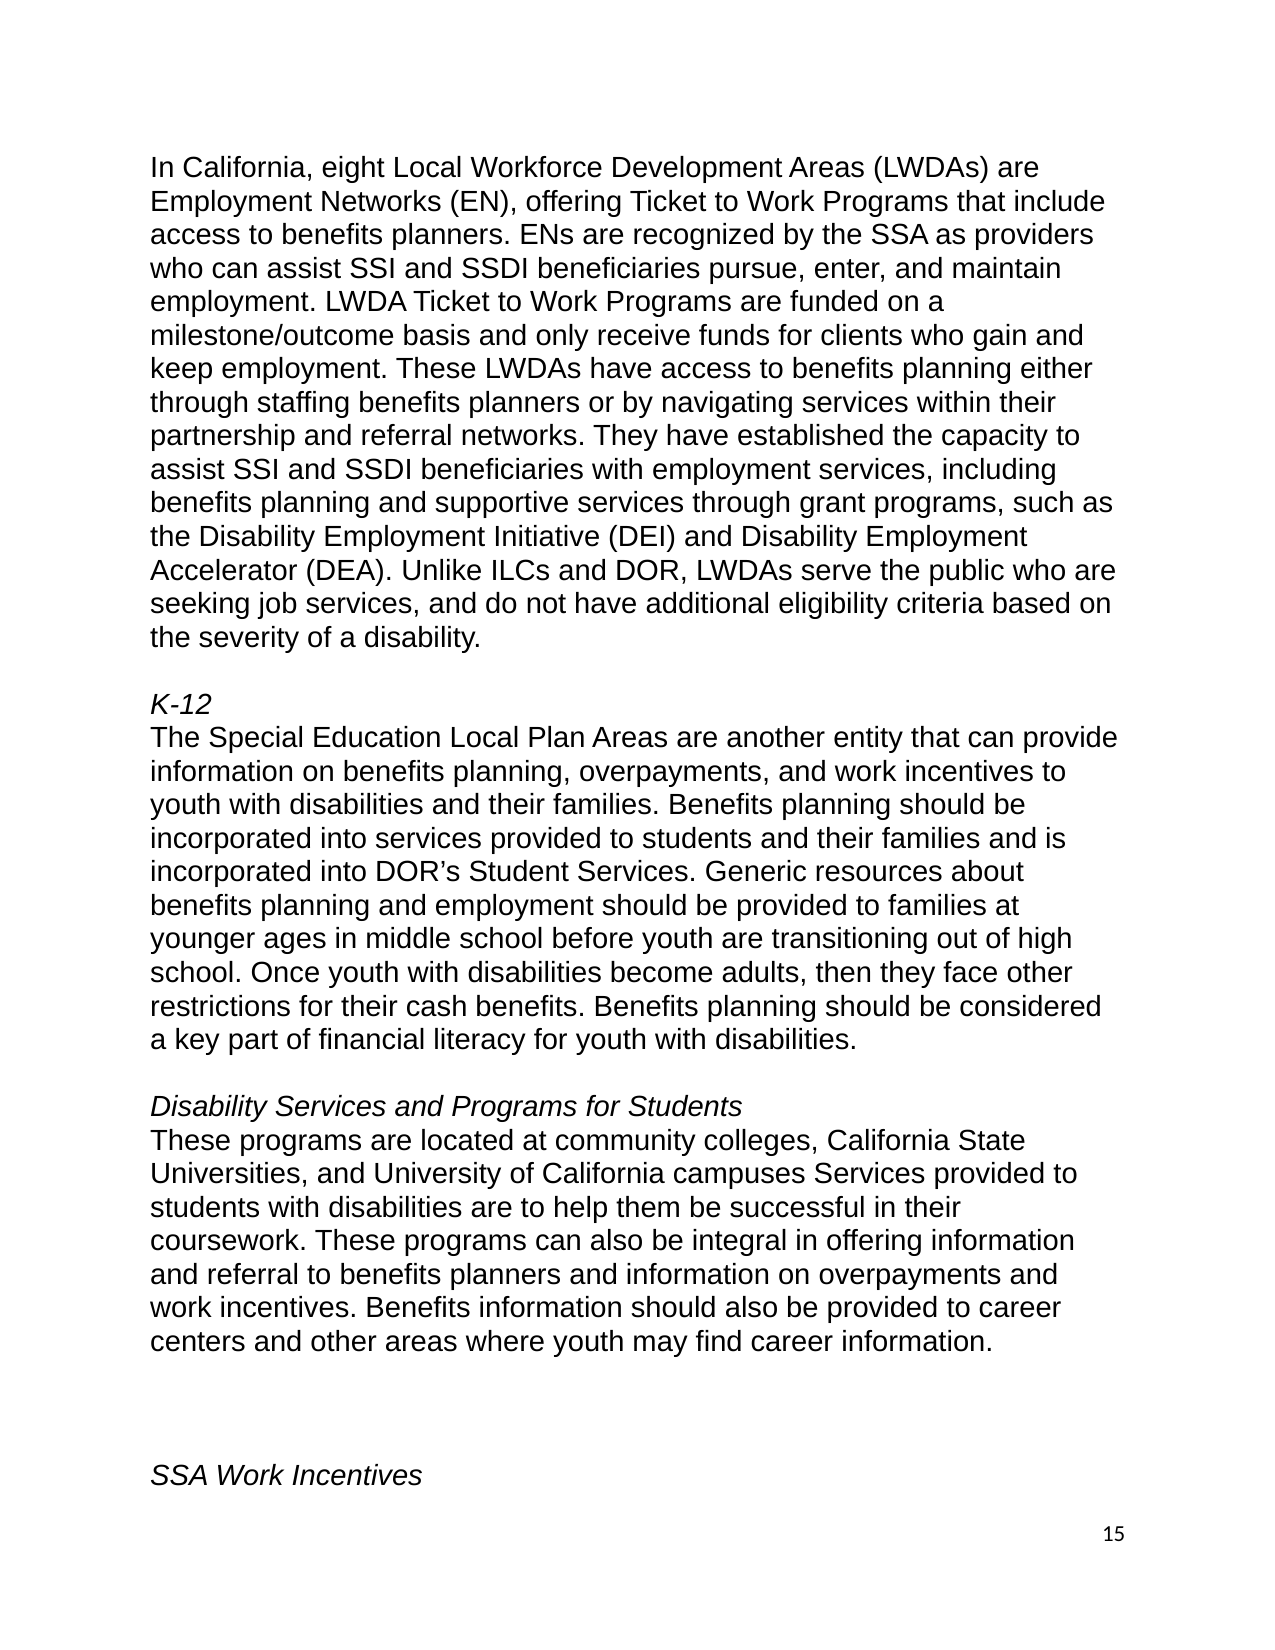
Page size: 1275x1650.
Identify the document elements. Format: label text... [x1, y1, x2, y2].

text youth with disabilities and their families. Benefits planning should be incorporated into services provided to students and their families and is incorporated into DOR’s Student Services. Generic resources about benefits planning and employment should be provided to families at younger ages in middle school before youth are transitioning out of high school. Once youth with disabilities become adults, then they face other restrictions for their cash benefits. Benefits planning should be considered a key part of financial literacy for youth with disabilities. [150, 787, 1125, 1056]
text In California, eight Local Workforce Development Areas (LWDAs) are Employment Networks (EN), offering Ticket to Work Programs that include access to benefits planners. ENs are recognized by the SSA as providers who can assist SSI and SSDI beneficiaries pursue, enter, and maintain employment. LWDA Ticket to Work Programs are funded on a milestone/outcome basis and only receive funds for clients who gain and keep employment. These LWDAs have access to benefits planning either through staffing benefits planners or by navigating services within their partnership and referral networks. They have established the capacity to assist SSI and SSDI beneficiaries with employment services, including benefits planning and supportive services through grant programs, such as the Disability Employment Initiative (DEI) and Disability Employment Accelerator (DEA). Unlike ILCs and DOR, LWDAs serve the public who are seeking job services, and do not have additional eligibility criteria based on the severity of a disability. [150, 150, 1125, 653]
text The Special Education Local Plan Areas are another entity that can provide information on benefits planning, overpayments, and work incentives to [150, 720, 1125, 787]
text These programs are located at community colleges, California State Universities, and University of California campuses Services provided to students with disabilities are to help them be successful in their coursework. These programs can also be integral in offering information and referral to benefits planners and information on overpayments and work incentives. Benefits information should also be provided to career centers and other areas where youth may find career information. [150, 1123, 1125, 1357]
text Disability Services and Programs for Students [150, 1089, 1125, 1123]
text K-12 [150, 687, 1125, 720]
text SSA Work Incentives [150, 1458, 1125, 1492]
